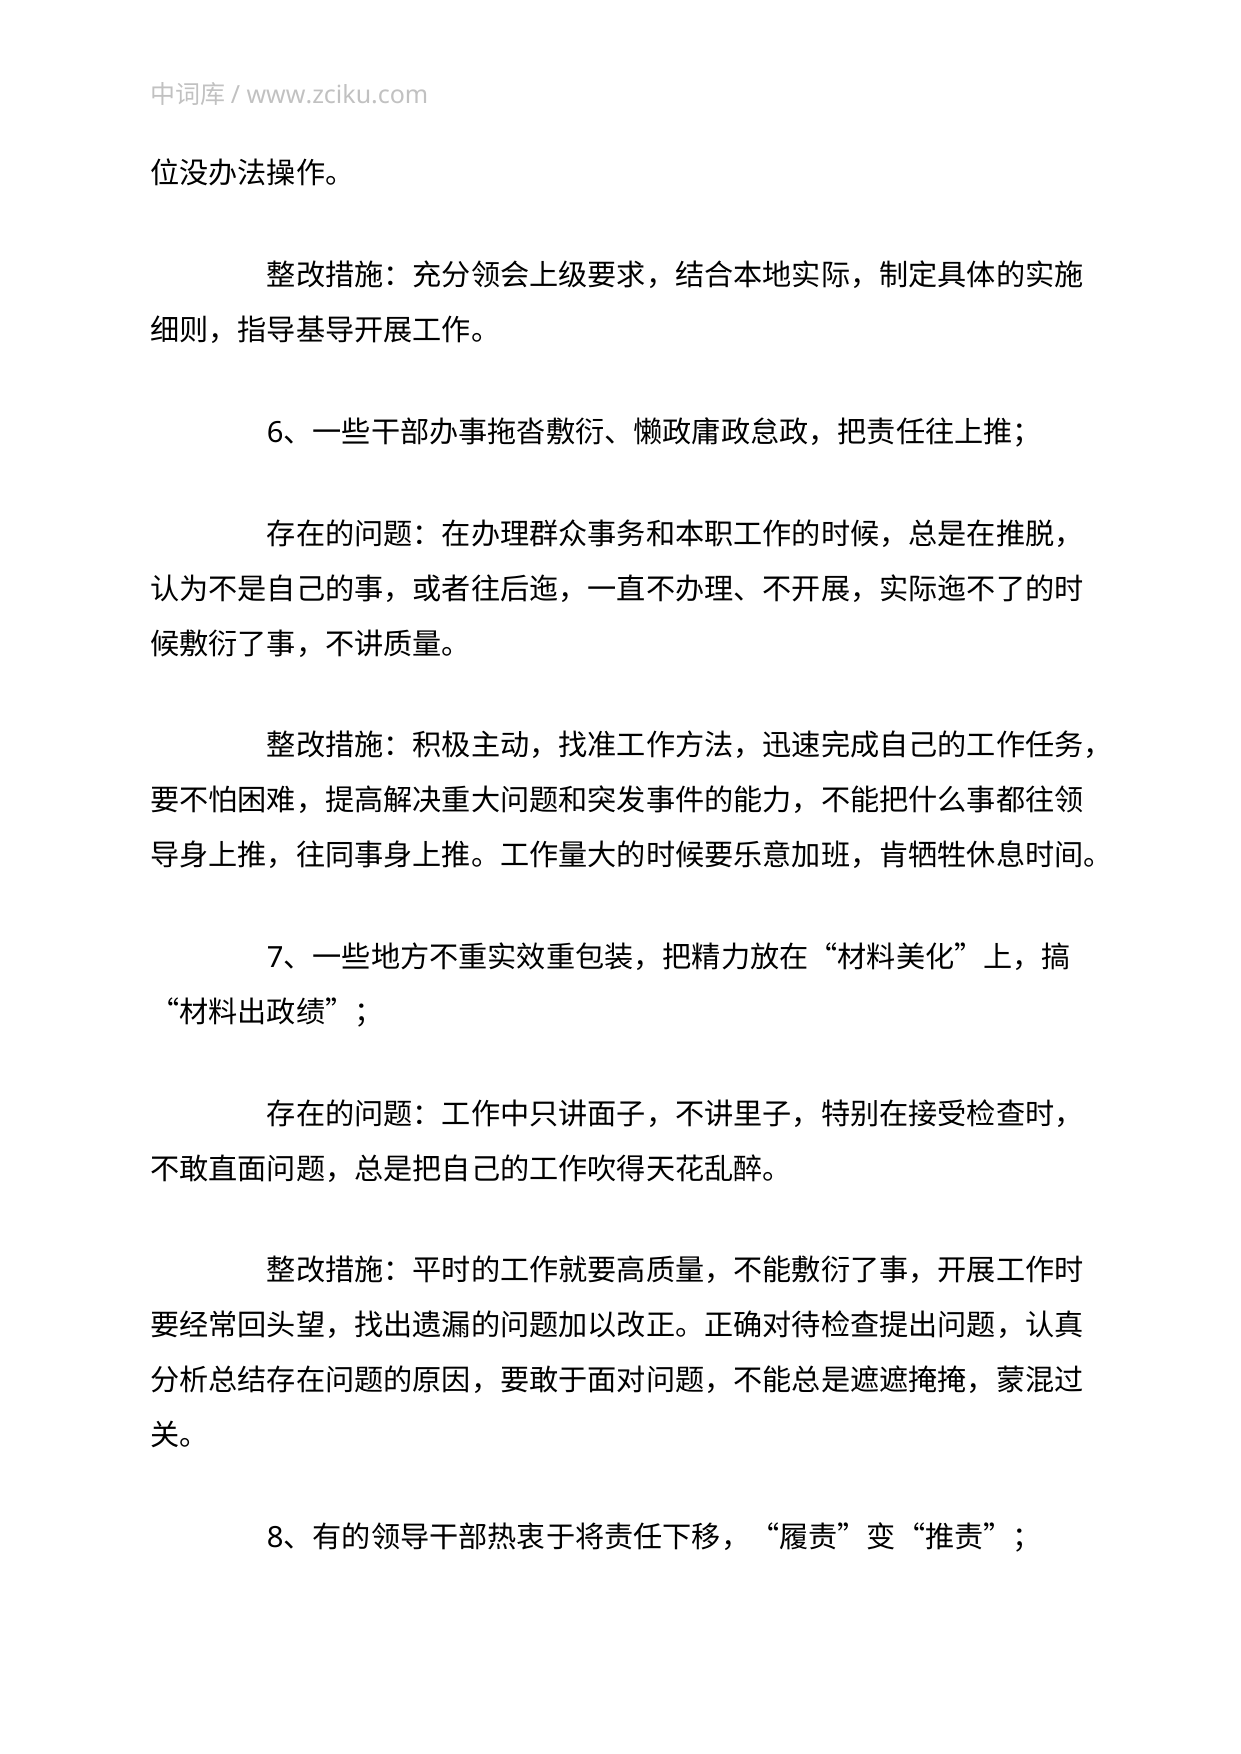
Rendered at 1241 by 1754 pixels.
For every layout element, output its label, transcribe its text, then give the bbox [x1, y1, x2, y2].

text 6、一些干部办事拖沓敷衍、懒政庸政怠政，把责任往上推； [150, 408, 1090, 451]
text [150, 150, 1090, 192]
text 8、有的领导干部热衷于将责任下移，“履责”变“推责”； [150, 1513, 1090, 1556]
text 整改措施：积极主动，找准工作方法，迅速完成自己的工作任务，要不怕困难，提高解决重大问题和突发事件的能力，不能把什么事都往领导身上推，往同事身上推。工作量大的时候要乐意加班，肯牺牲休息时间。 [150, 722, 1090, 874]
text 整改措施：平时的工作就要高质量，不能敷衍了事，开展工作时要经常回头望，找出遗漏的问题加以改正。正确对待检查提出问题，认真分析总结存在问题的原因，要敢于面对问题，不能总是遮遮掩掩，蒙混过关。 [150, 1247, 1090, 1454]
text 存在的问题：在办理群众事务和本职工作的时候，总是在推脱，认为不是自己的事，或者往后迤，一直不办理、不开展，实际迤不了的时候敷衍了事，不讲质量。 [150, 510, 1090, 662]
text 整改措施：充分领会上级要求，结合本地实际，制定具体的实施细则，指导基导开展工作。 [150, 252, 1090, 349]
text 存在的问题：工作中只讲面子，不讲里子，特别在接受检查时，不敢直面问题，总是把自己的工作吹得天花乱醉。 [150, 1090, 1090, 1187]
text 7、一些地方不重实效重包装，把精力放在“材料美化”上，搞“材料出政绩”； [150, 933, 1090, 1031]
